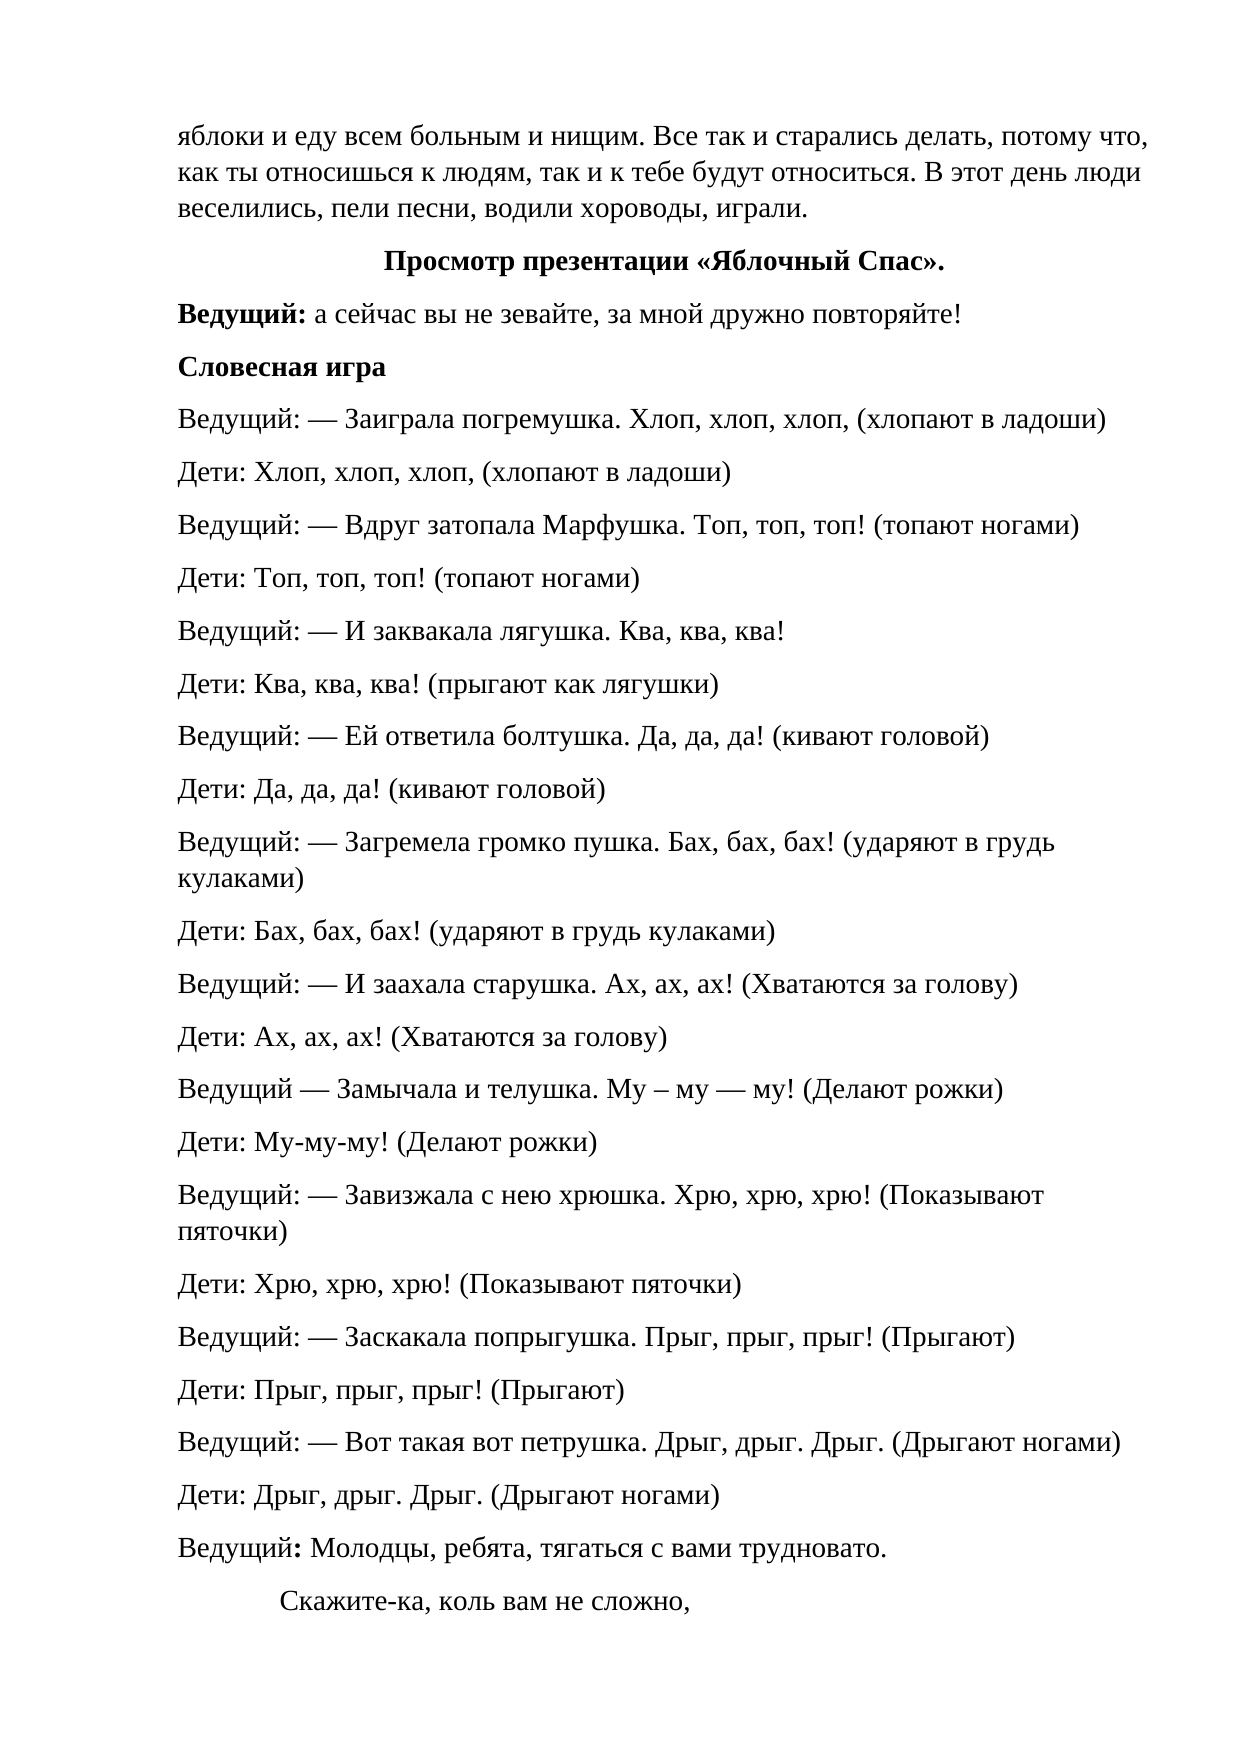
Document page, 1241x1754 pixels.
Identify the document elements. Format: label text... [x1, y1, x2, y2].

text Дети: Му-му-му! (Делают рожки) [177, 1124, 1152, 1158]
text Дети: Прыг, прыг, прыг! (Прыгают) [177, 1372, 1152, 1405]
text Ведущий: — Завизжала с нею хрюшка. Хрю, хрю, хрю! (Показывают пяточки) [177, 1177, 1152, 1247]
text Дети: Ква, ква, ква! (прыгают как лягушки) [177, 666, 1152, 699]
text Ведущий — Замычала и телушка. Му – му — му! (Делают рожки) [177, 1072, 1152, 1105]
text Дети: Дрыг, дрыг. Дрыг. (Дрыгают ногами) [177, 1477, 1152, 1511]
text Ведущий: — Загремела громко пушка. Бах, бах, бах! (ударяют в грудь кулаками) [177, 824, 1152, 894]
text Просмотр презентации «Яблочный Спас». [177, 243, 1152, 277]
text Дети: Хлоп, хлоп, хлоп, (хлопают в ладоши) [177, 454, 1152, 488]
text Дети: Бах, бах, бах! (ударяют в грудь кулаками) [177, 913, 1152, 947]
text Скажите-ка, коль вам не сложно, [177, 1583, 1152, 1617]
text Ведущий: Молодцы, ребята, тягаться с вами трудновато. [177, 1530, 1152, 1564]
text Дети: Ах, ах, ах! (Хватаются за голову) [177, 1019, 1152, 1052]
text Ведущий: а сейчас вы не зевайте, за мной дружно повторяйте! [177, 296, 1152, 329]
text Ведущий: — Заскакала попрыгушка. Прыг, прыг, прыг! (Прыгают) [177, 1319, 1152, 1352]
text Ведущий: — Вот такая вот петрушка. Дрыг, дрыг. Дрыг. (Дрыгают ногами) [177, 1424, 1152, 1458]
text Ведущий: — Вдруг затопала Марфушка. Топ, топ, топ! (топают ногами) [177, 507, 1152, 541]
text Ведущий: — И заквакала лягушка. Ква, ква, ква! [177, 613, 1152, 646]
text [177, 118, 1152, 224]
text Ведущий: — Заиграла погремушка. Хлоп, хлоп, хлоп, (хлопают в ладоши) [177, 402, 1152, 435]
text Ведущий: — Ей ответила болтушка. Да, да, да! (кивают головой) [177, 718, 1152, 752]
text Дети: Да, да, да! (кивают головой) [177, 771, 1152, 805]
text Дети: Топ, топ, топ! (топают ногами) [177, 560, 1152, 594]
text Ведущий: — И заахала старушка. Ах, ах, ах! (Хватаются за голову) [177, 966, 1152, 999]
text Словесная игра [177, 349, 1152, 382]
text Дети: Хрю, хрю, хрю! (Показывают пяточки) [177, 1266, 1152, 1300]
